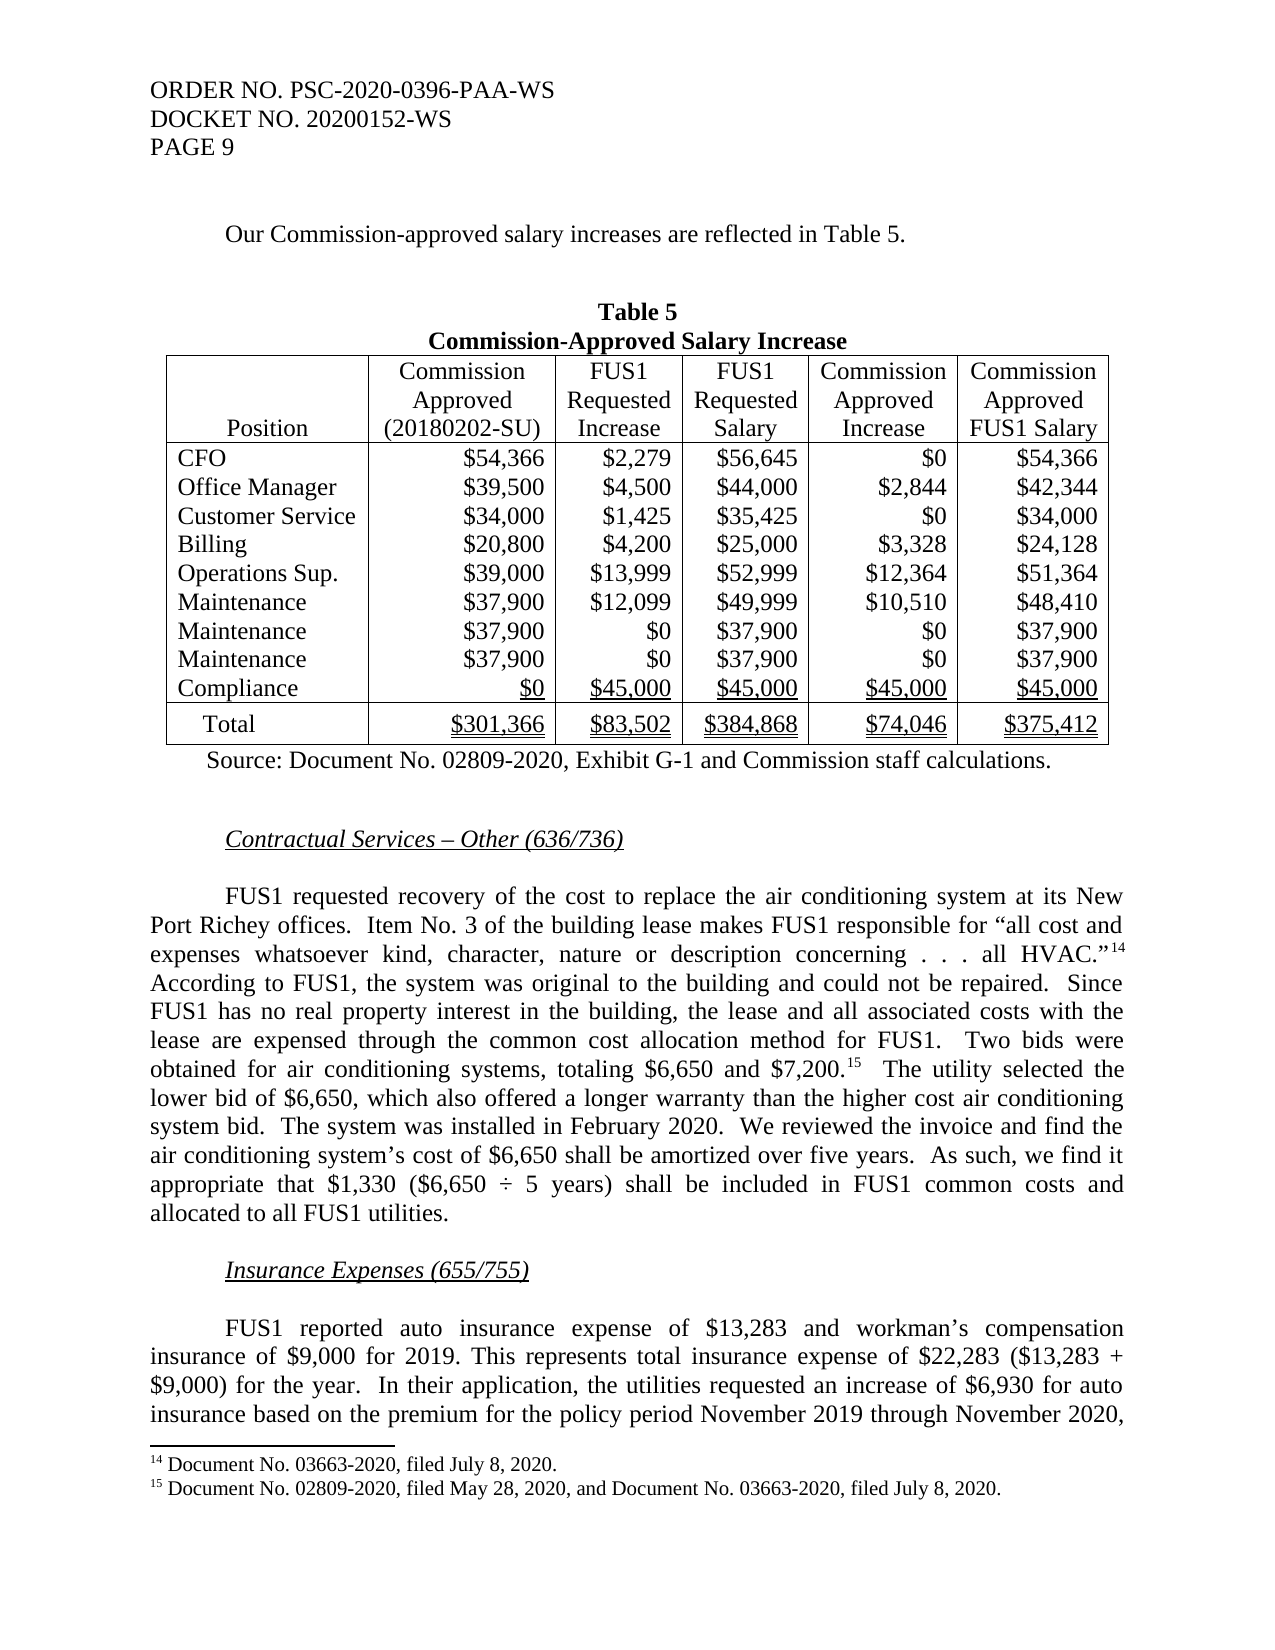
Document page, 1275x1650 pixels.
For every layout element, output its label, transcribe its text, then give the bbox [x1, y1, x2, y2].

table_cell $74,046 [809, 703, 957, 744]
table_cell $1,425 [556, 501, 682, 529]
text Our Commission-approved salary increases are reflected in Table 5. [150, 219, 1125, 247]
table_header Position [167, 356, 368, 442]
table_cell $20,800 [369, 530, 555, 558]
table_header FUS1 Requested Salary [683, 356, 808, 442]
table_cell CFO [167, 443, 368, 472]
table_cell $37,900 [369, 616, 555, 644]
table_cell $4,200 [556, 530, 682, 558]
table_cell $37,900 [369, 645, 555, 673]
table_cell Office Manager [167, 472, 368, 501]
table_cell $37,900 [683, 645, 808, 673]
table_cell $0 [556, 645, 682, 673]
table_cell $45,000 [958, 673, 1108, 702]
table_cell $37,900 [369, 587, 555, 616]
table_cell $39,000 [369, 558, 555, 587]
table_cell $13,999 [556, 558, 682, 587]
table_cell $37,900 [958, 616, 1108, 644]
table_cell $0 [809, 645, 957, 673]
table_cell Maintenance [167, 587, 368, 616]
table_cell Maintenance [167, 645, 368, 673]
table_cell $52,999 [683, 558, 808, 587]
table_cell $2,844 [809, 472, 957, 501]
table_cell $37,900 [683, 616, 808, 644]
table_cell $384,868 [683, 703, 808, 744]
table_cell $56,645 [683, 443, 808, 472]
table_cell $51,364 [958, 558, 1108, 587]
table_cell $0 [809, 616, 957, 644]
table_cell $2,279 [556, 443, 682, 472]
table_cell $49,999 [683, 587, 808, 616]
table_cell $54,366 [958, 443, 1108, 472]
table_header FUS1 Requested Increase [556, 356, 682, 442]
table_header Commission Approved (20180202-SU) [369, 356, 555, 442]
table_cell Maintenance [167, 616, 368, 644]
table_header Commission Approved Increase [809, 356, 957, 442]
table_header Commission Approved FUS1 Salary [958, 356, 1108, 442]
text Commission-Approved Salary Increase [150, 326, 1125, 355]
table_cell $4,500 [556, 472, 682, 501]
table_cell $0 [809, 501, 957, 529]
text Table 5 [150, 297, 1125, 326]
table_cell $39,500 [369, 472, 555, 501]
table_cell Billing [167, 530, 368, 558]
table_cell $3,328 [809, 530, 957, 558]
table_cell $24,128 [958, 530, 1108, 558]
table_cell $0 [556, 616, 682, 644]
table_cell $42,344 [958, 472, 1108, 501]
table_cell $37,900 [958, 645, 1108, 673]
table_cell Compliance [167, 673, 368, 702]
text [150, 1313, 1125, 1428]
table_cell $44,000 [683, 472, 808, 501]
table_cell $0 [369, 673, 555, 702]
table_cell $10,510 [809, 587, 957, 616]
text Contractual Services – Other (636/736) [225, 824, 1125, 853]
table_cell $45,000 [556, 673, 682, 702]
table_cell Total [167, 703, 368, 744]
table_cell $12,099 [556, 587, 682, 616]
table_cell $45,000 [809, 673, 957, 702]
text Source: Document No. 02809-2020, Exhibit G-1 and Commission staff calculations. [150, 745, 1125, 774]
table_cell $25,000 [683, 530, 808, 558]
table_cell $34,000 [958, 501, 1108, 529]
table_cell Customer Service [167, 501, 368, 529]
table_cell $83,502 [556, 703, 682, 744]
table_cell $54,366 [369, 443, 555, 472]
table_cell $34,000 [369, 501, 555, 529]
table_cell $375,412 [958, 703, 1108, 744]
text FUS1 requested recovery of the cost to replace the air conditioning system at its New Port Richey offices. Item No. 3 of the building lease makes FUS1 responsible for “all cost and expenses whatsoever kind, character, nature or description concerning . . . all HVAC.” According to FUS1, the system was original to the building and could not be repaired. Since FUS1 has no real property interest in the building, the lease and all associated costs with the lease are expensed through the common cost allocation method for FUS1. Two bids were obtained for air conditioning systems, totaling $6,650 and $7,200. The utility selected the lower bid of $6,650, which also offered a longer warranty than the higher cost air conditioning system bid. The system was installed in February 2020. We reviewed the invoice and find the air conditioning system’s cost of $6,650 shall be amortized over five years. As such, we find it appropriate that $1,330 ($6,650 ÷ 5 years) shall be included in FUS1 common costs and allocated to all FUS1 utilities. [150, 881, 1125, 1226]
table_cell $0 [809, 443, 957, 472]
table_cell Operations Sup. [167, 558, 368, 587]
table_cell $301,366 [369, 703, 555, 744]
table_cell $12,364 [809, 558, 957, 587]
table_cell $45,000 [683, 673, 808, 702]
table_cell $35,425 [683, 501, 808, 529]
table_cell $48,410 [958, 587, 1108, 616]
text Insurance Expenses (655/755) [225, 1255, 1125, 1284]
